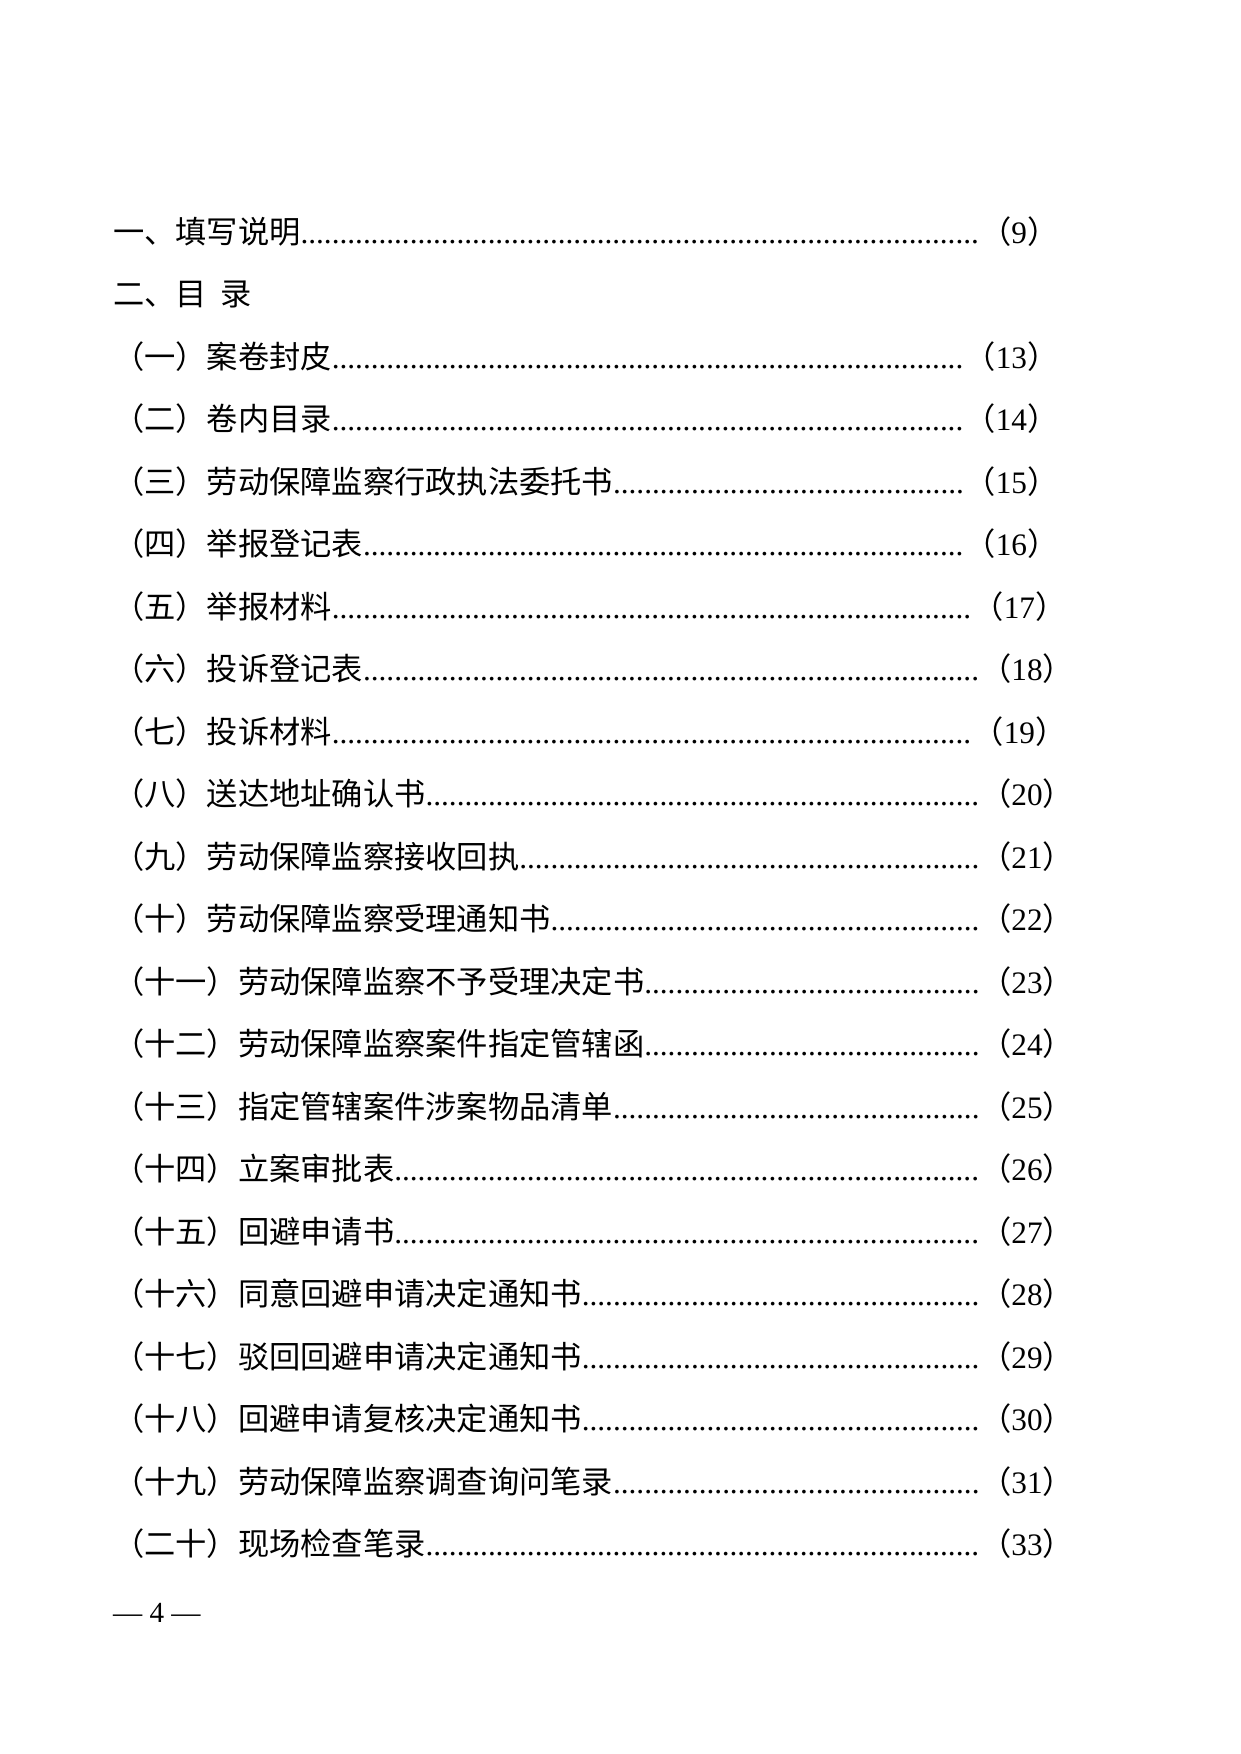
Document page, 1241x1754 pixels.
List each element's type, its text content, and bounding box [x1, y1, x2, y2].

text （十六）同意回避申请决定通知书...................................................（28） [113, 1256, 1127, 1318]
text （十七）驳回回避申请决定通知书...................................................（29） [113, 1318, 1127, 1381]
text （十）劳动保障监察受理通知书.......................................................（22） [113, 881, 1127, 943]
text （十四）立案审批表...........................................................................（26） [113, 1131, 1127, 1193]
list 卷内目录.................................................................................（14） [113, 381, 1127, 443]
text （十五）回避申请书...........................................................................（27） [113, 1193, 1127, 1256]
list 填写说明.......................................................................................（9） [113, 193, 1127, 256]
list 举报登记表.............................................................................（16） [113, 506, 1127, 568]
text （七）投诉材料..................................................................................（19） [113, 693, 1127, 756]
list 目 录 [113, 256, 1127, 318]
text （八）送达地址确认书.......................................................................（20） [113, 756, 1127, 818]
text （十二）劳动保障监察案件指定管辖函...........................................（24） [113, 1006, 1127, 1068]
text （二十）现场检查笔录.......................................................................（33） [113, 1506, 1127, 1568]
text （十三）指定管辖案件涉案物品清单...............................................（25） [113, 1068, 1127, 1131]
text （十九）劳动保障监察调查询问笔录...............................................（31） [113, 1443, 1127, 1506]
text （十一）劳动保障监察不予受理决定书...........................................（23） [113, 943, 1127, 1006]
list 劳动保障监察行政执法委托书.............................................（15） [113, 443, 1127, 506]
text （九）劳动保障监察接收回执...........................................................（21） [113, 818, 1127, 881]
text （六）投诉登记表...............................................................................（18） [113, 631, 1127, 693]
list 案卷封皮.................................................................................（13） [113, 318, 1127, 381]
text （十八）回避申请复核决定通知书...................................................（30） [113, 1381, 1127, 1443]
text （五）举报材料..................................................................................（17） [113, 568, 1127, 631]
